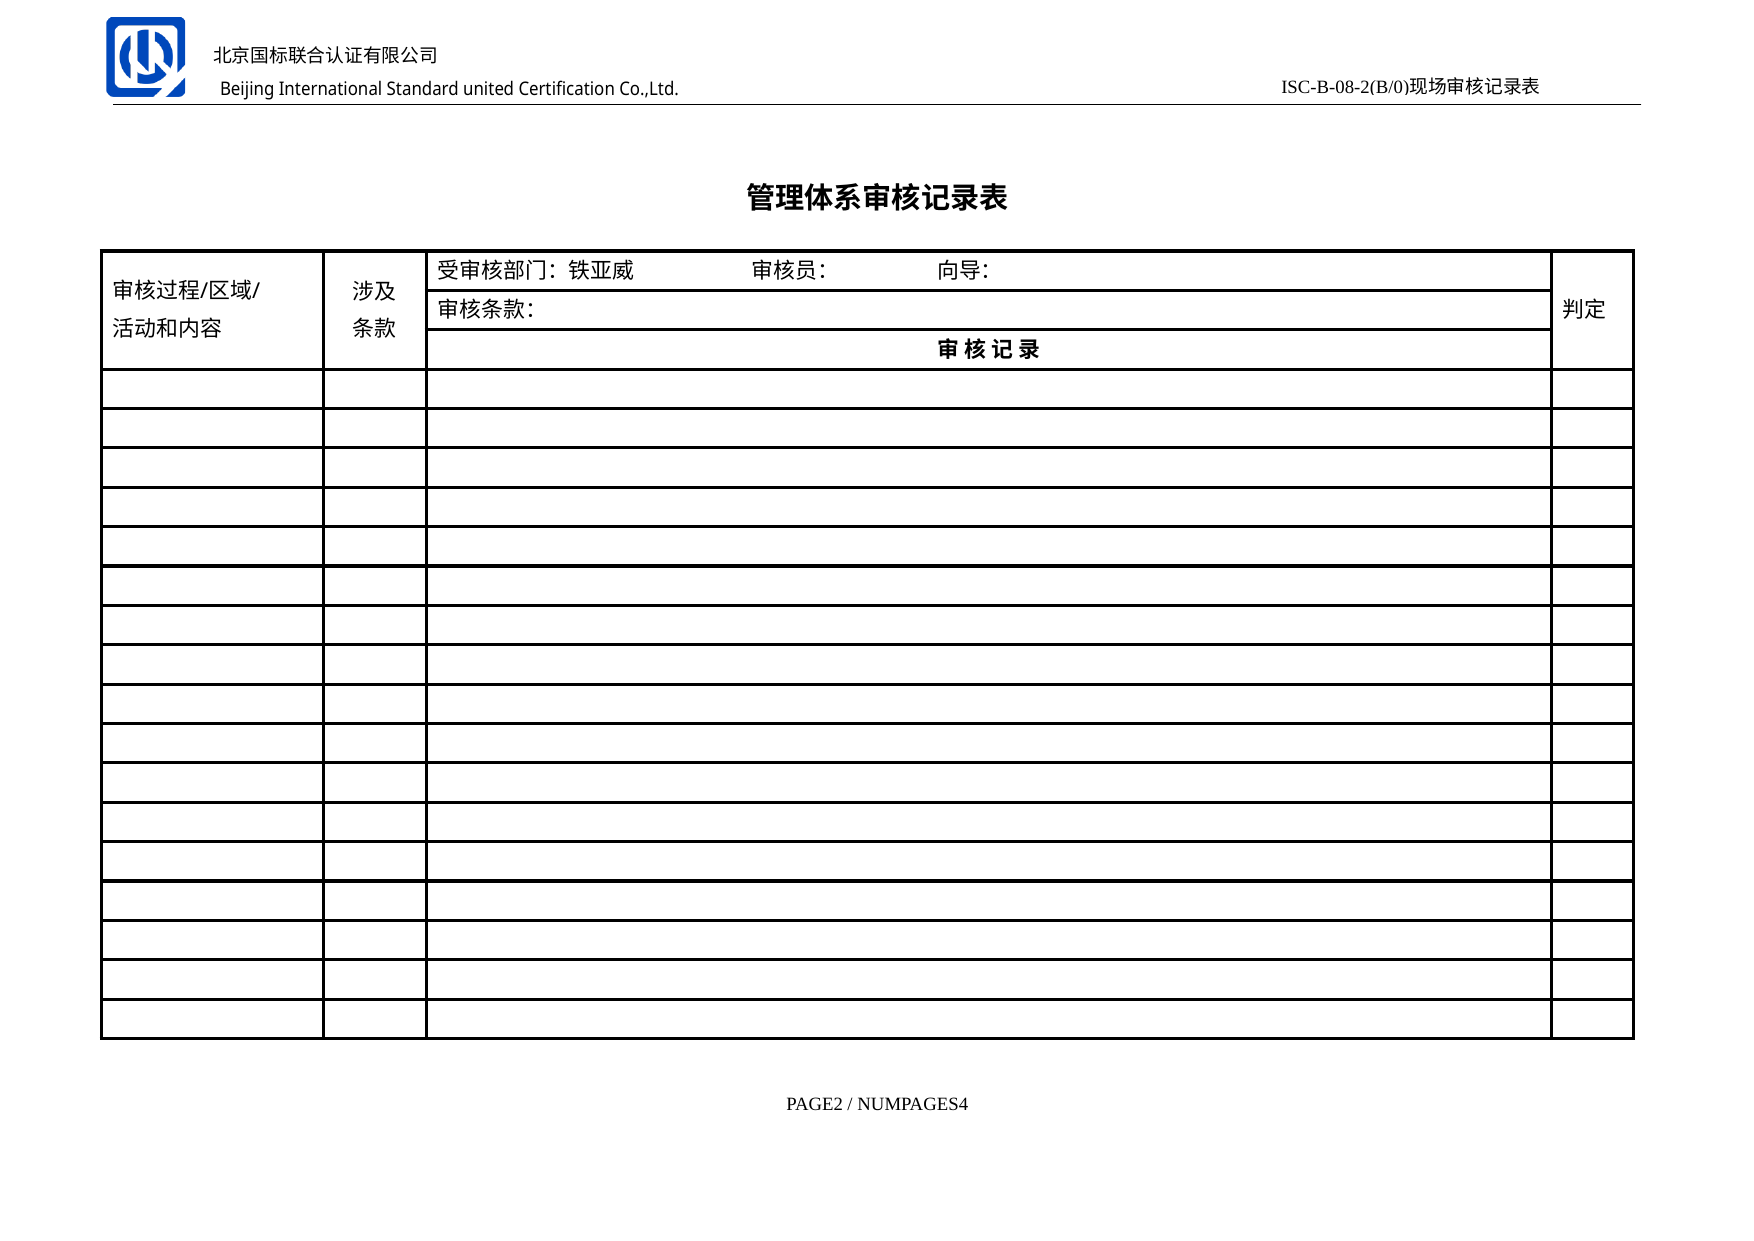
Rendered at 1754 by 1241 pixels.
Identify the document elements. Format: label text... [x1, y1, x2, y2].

table_cell [103, 607, 322, 643]
table_cell [1553, 725, 1632, 761]
table_cell [103, 725, 322, 761]
table_cell [1553, 528, 1632, 564]
table_cell [428, 528, 1550, 564]
table_cell [428, 686, 1550, 722]
table_cell [428, 883, 1550, 919]
table_cell [1553, 686, 1632, 722]
table_cell [428, 449, 1550, 486]
table_cell [103, 804, 322, 840]
table_cell [325, 686, 425, 722]
table_cell [428, 489, 1550, 525]
text 管理体系审核记录表 [112, 163, 1641, 228]
table_cell [428, 764, 1550, 801]
table_cell [325, 410, 425, 446]
table_cell [1553, 1001, 1632, 1037]
table_cell [1553, 922, 1632, 958]
table_cell [325, 922, 425, 958]
table_cell [428, 843, 1550, 879]
table_cell [103, 686, 322, 722]
table_cell [428, 804, 1550, 840]
table_cell [103, 843, 322, 879]
table_cell [428, 646, 1550, 682]
table_cell [103, 1001, 322, 1037]
table_cell [428, 725, 1550, 761]
table_cell [103, 449, 322, 486]
table_cell [325, 371, 425, 407]
table_cell [1553, 410, 1632, 446]
table_cell [325, 725, 425, 761]
table_cell [1553, 646, 1632, 682]
table_cell [103, 568, 322, 604]
table_cell 审核条款： [428, 292, 1550, 328]
table_cell [103, 410, 322, 446]
table_cell [428, 922, 1550, 958]
table_cell [1553, 568, 1632, 604]
table_cell [1553, 843, 1632, 879]
table_cell [103, 961, 322, 997]
table_cell [103, 371, 322, 407]
table_cell [103, 528, 322, 564]
table_cell [1553, 804, 1632, 840]
table_cell [325, 1001, 425, 1037]
table_header 审核过程/区域/ 活动和内容 [103, 253, 322, 367]
table_cell [428, 1001, 1550, 1037]
table_cell [103, 922, 322, 958]
table_cell [428, 410, 1550, 446]
table_cell [325, 528, 425, 564]
table_cell [325, 449, 425, 486]
table_cell [325, 804, 425, 840]
table_cell [1553, 371, 1632, 407]
table_cell 审 核 记 录 [428, 331, 1550, 367]
table_cell [103, 646, 322, 682]
table_cell [103, 489, 322, 525]
table_cell [325, 607, 425, 643]
table_cell [325, 843, 425, 879]
table_header 判定 [1553, 253, 1632, 367]
table_cell [103, 883, 322, 919]
table_cell [428, 568, 1550, 604]
table_cell [1553, 764, 1632, 801]
table_cell [1553, 883, 1632, 919]
table_cell [1553, 489, 1632, 525]
table_cell [325, 568, 425, 604]
table_header 受审核部门：铁亚威 审核员： 向导： [428, 253, 1550, 289]
picture [106, 17, 186, 97]
table_cell [325, 764, 425, 801]
table_cell [1553, 961, 1632, 997]
table_header 涉及 条款 [325, 253, 425, 367]
table_cell [1553, 607, 1632, 643]
table_cell [103, 764, 322, 801]
table_cell [325, 961, 425, 997]
table_cell [325, 489, 425, 525]
table_cell [428, 371, 1550, 407]
table_cell [325, 646, 425, 682]
table_cell [428, 961, 1550, 997]
table_cell [428, 607, 1550, 643]
table_cell [325, 883, 425, 919]
table_cell [1553, 449, 1632, 486]
